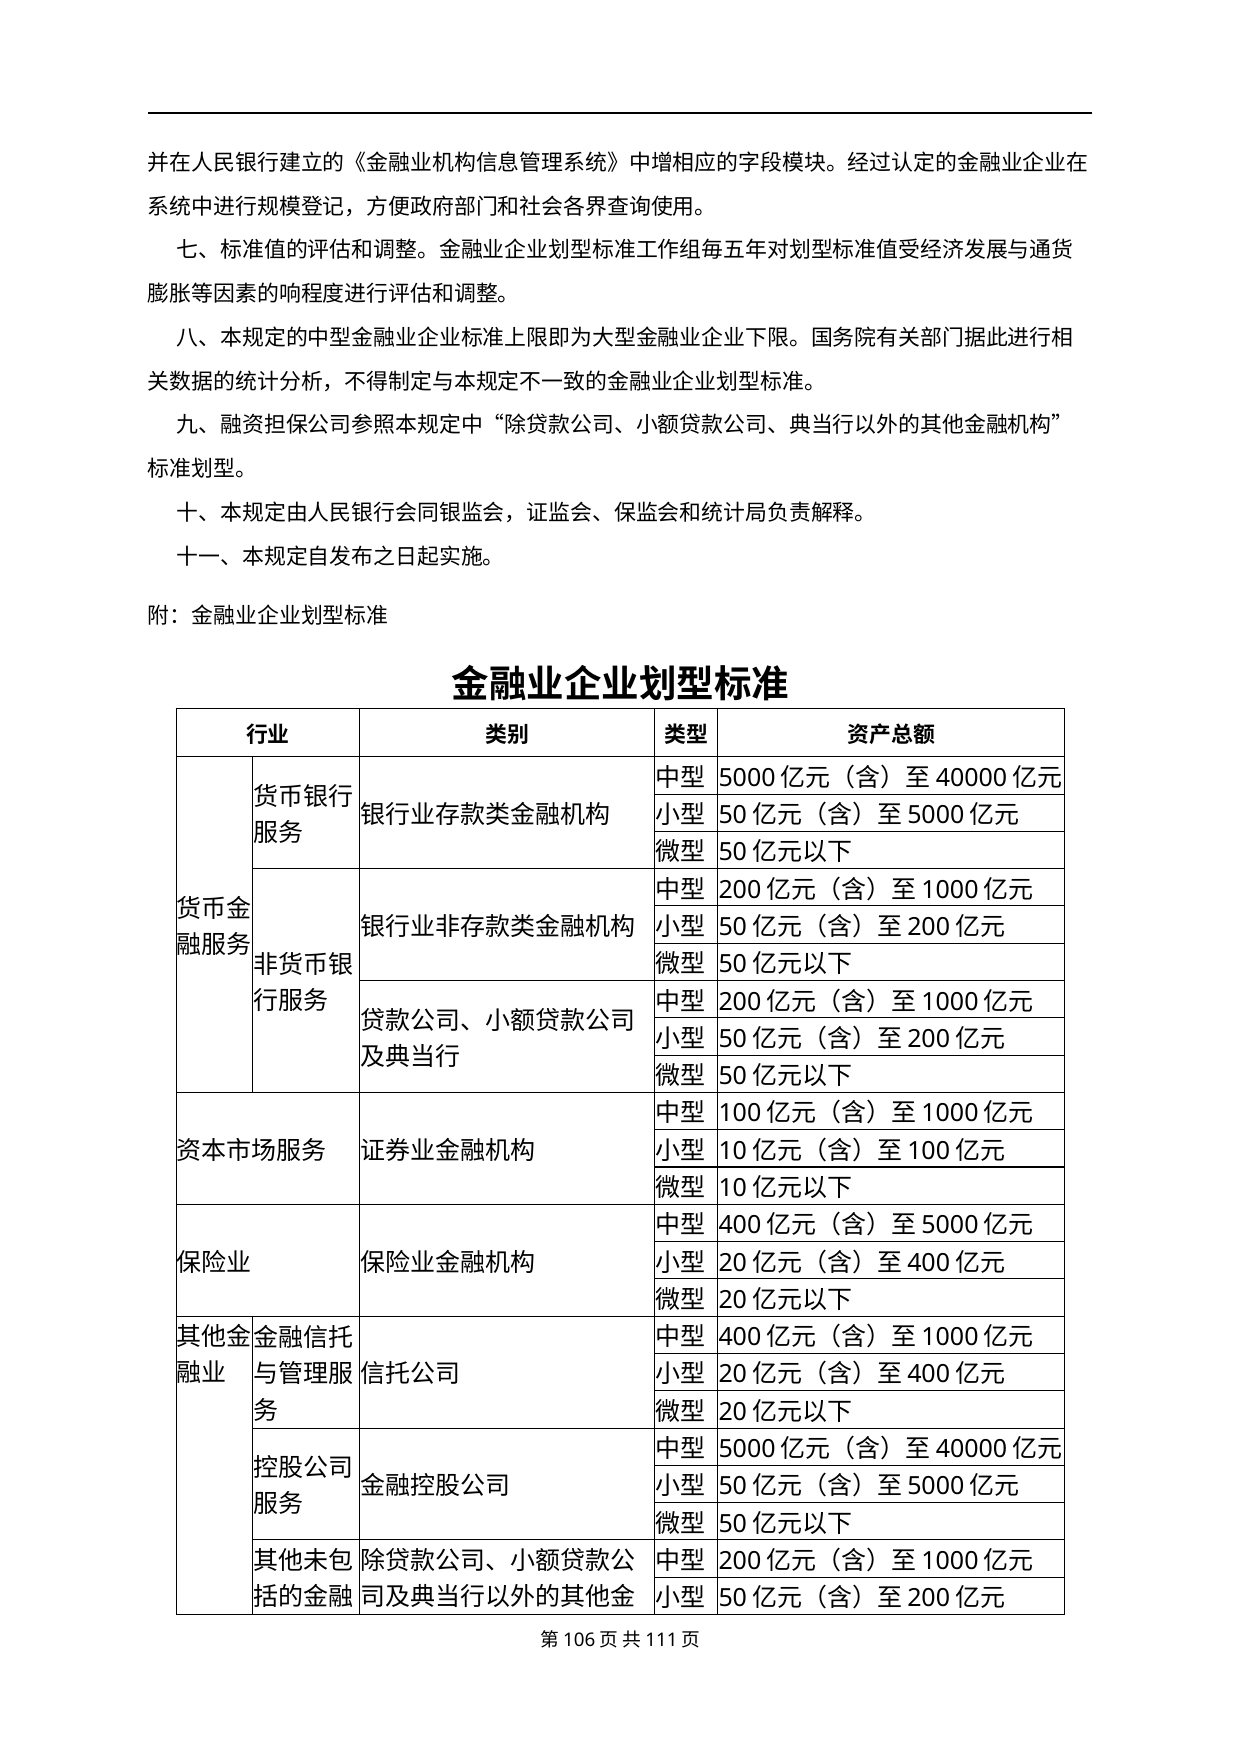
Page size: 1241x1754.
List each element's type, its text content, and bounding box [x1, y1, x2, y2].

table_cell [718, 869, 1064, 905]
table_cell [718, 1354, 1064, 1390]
text 附：金融业企业划型标准 [148, 586, 1092, 630]
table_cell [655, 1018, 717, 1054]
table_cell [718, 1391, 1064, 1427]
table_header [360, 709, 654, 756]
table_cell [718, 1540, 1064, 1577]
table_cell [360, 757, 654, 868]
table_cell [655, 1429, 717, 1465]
text 金融业企业划型标准 [148, 645, 1092, 708]
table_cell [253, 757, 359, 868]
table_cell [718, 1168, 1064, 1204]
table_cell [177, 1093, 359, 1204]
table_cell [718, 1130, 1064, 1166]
text 十、本规定由人民银行会同银监会，证监会、保监会和统计局负责解释。 [148, 483, 1092, 527]
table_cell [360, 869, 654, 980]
text 十一、本规定自发布之日起实施。 [148, 527, 1092, 570]
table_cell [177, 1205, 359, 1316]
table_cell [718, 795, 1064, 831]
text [148, 133, 1092, 220]
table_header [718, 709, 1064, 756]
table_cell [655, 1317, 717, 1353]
text 九、融资担保公司参照本规定中“除贷款公司、小额贷款公司、典当行以外的其他金融机构”标准划型。 [148, 395, 1092, 483]
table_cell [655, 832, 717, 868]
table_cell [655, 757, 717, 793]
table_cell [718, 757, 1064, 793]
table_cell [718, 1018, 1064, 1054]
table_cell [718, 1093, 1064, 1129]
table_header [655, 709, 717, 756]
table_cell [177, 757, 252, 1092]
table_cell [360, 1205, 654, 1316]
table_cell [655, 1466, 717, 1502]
text 七、标准值的评估和调整。金融业企业划型标准工作组毎五年对划型标准值受经济发展与通货膨胀等因素的响程度进行评估和调整。 [148, 220, 1092, 308]
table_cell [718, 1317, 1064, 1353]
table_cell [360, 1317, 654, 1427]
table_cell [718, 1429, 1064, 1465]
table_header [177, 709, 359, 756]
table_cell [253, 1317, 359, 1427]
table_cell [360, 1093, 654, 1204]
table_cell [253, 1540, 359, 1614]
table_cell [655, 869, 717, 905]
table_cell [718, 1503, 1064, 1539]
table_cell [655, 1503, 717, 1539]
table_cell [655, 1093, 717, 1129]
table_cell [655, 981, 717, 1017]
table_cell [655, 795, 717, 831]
text 八、本规定的中型金融业企业标准上限即为大型金融业企业下限。国务院有关部门据此进行相关数据的统计分析，不得制定与本规定不一致的金融业企业划型标准。 [148, 308, 1092, 395]
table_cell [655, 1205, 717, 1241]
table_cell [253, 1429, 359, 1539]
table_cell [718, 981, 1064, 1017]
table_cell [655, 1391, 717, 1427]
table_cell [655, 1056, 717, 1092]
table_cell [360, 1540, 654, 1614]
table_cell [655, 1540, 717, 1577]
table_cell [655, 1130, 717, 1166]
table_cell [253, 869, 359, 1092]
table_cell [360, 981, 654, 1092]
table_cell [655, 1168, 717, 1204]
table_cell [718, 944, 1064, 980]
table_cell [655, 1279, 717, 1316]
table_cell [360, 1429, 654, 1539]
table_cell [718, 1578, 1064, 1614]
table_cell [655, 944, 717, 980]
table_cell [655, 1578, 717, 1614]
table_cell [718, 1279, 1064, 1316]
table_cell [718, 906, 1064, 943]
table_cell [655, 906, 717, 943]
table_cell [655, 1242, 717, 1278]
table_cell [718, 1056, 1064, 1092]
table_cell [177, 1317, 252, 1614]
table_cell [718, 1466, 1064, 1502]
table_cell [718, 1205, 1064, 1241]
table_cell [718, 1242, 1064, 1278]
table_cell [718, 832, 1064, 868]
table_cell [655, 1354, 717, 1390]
